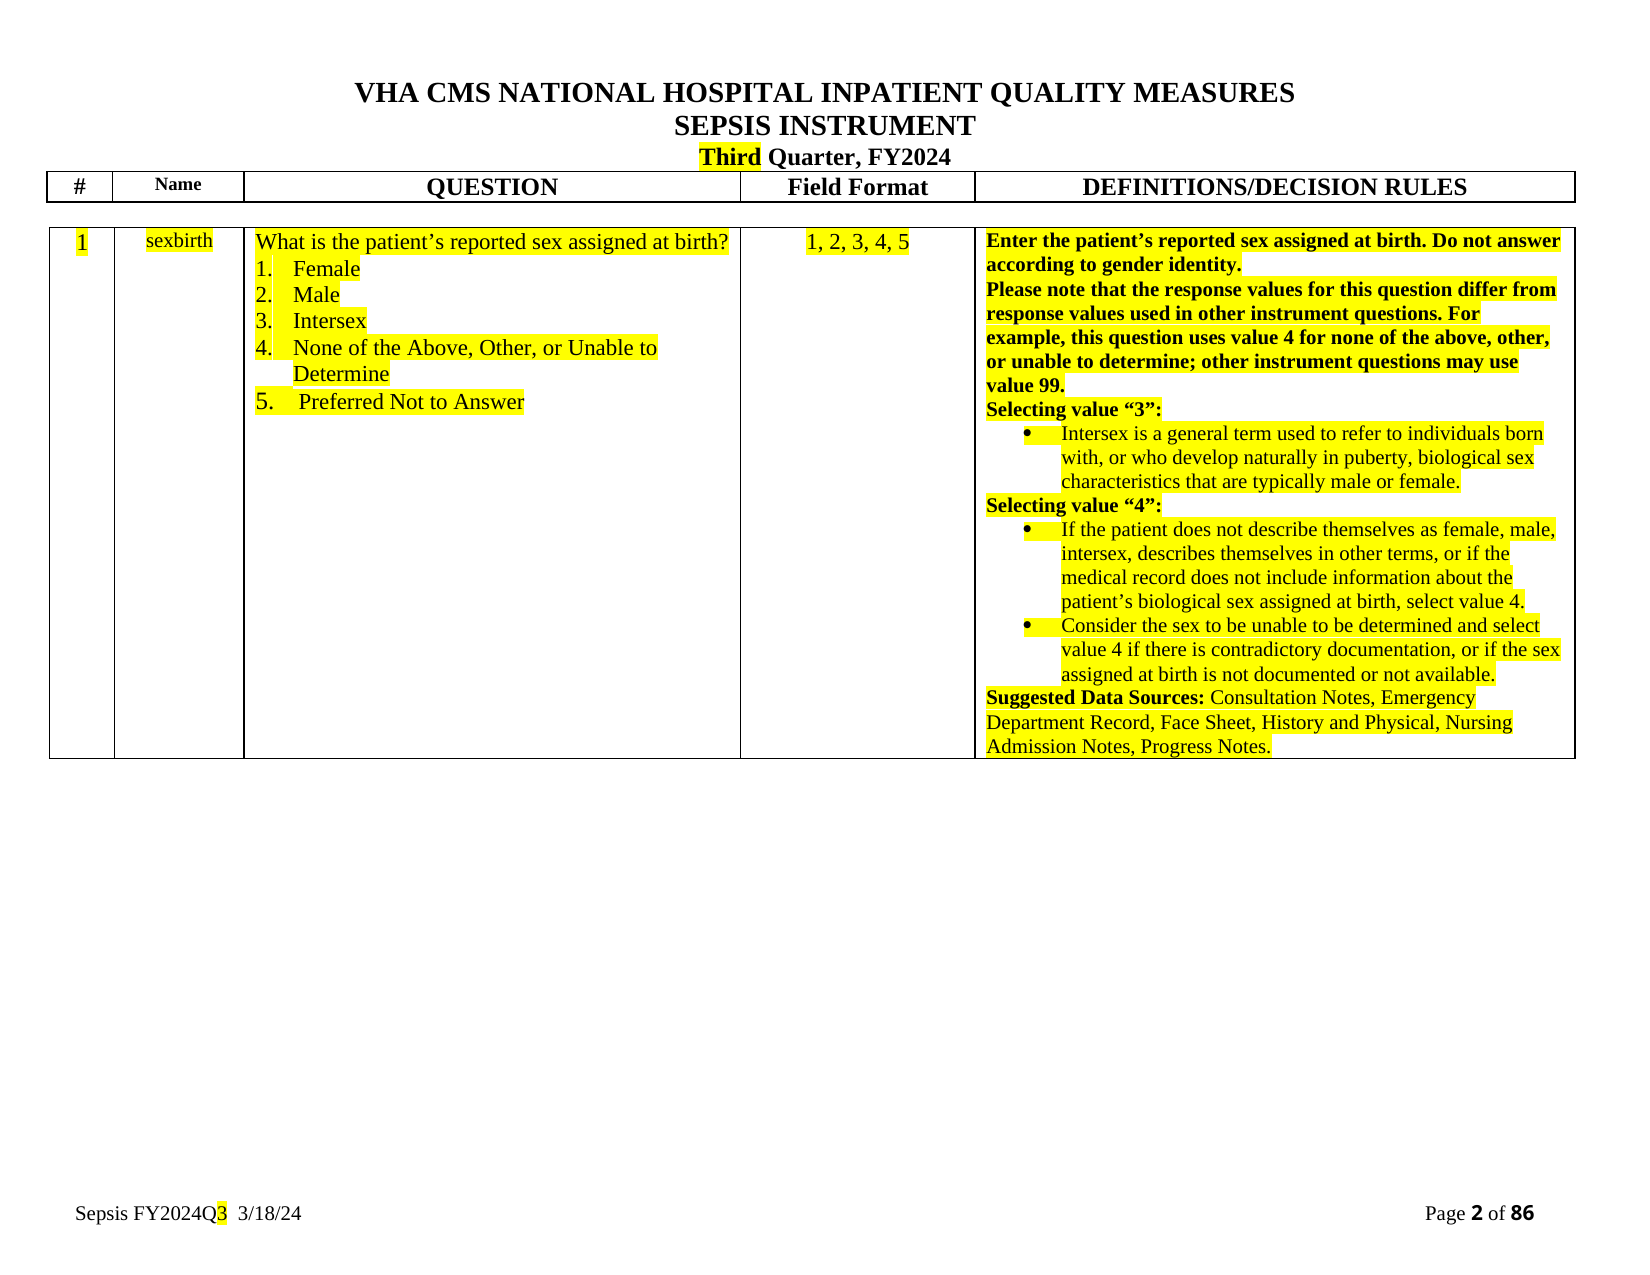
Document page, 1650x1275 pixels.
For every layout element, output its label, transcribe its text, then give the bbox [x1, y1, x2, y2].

table_header sexbirth [115, 228, 243, 758]
table_header Enter the patient’s reported sex assigned at birth. Do not answer according to gender identity. Please note that the response values for this question differ from response values used in other instrument questions. For example, this question uses value 4 for none of the above, other, or unable to determine; other instrument questions may use value 99. Selecting value “3”: Intersex is a general term used to refer to individuals born with, or who develop naturally in puberty, biological sex characteristics that are typically male or female. Selecting value “4”: If the patient does not describe themselves as female, male, intersex, describes themselves in other terms, or if the medical record does not include information about the patient’s biological sex assigned at birth, select value 4. Consider the sex to be unable to be determined and select value 4 if there is contradictory documentation, or if the sex assigned at birth is not documented or not available. Suggested Data Sources: Consultation Notes, Emergency Department Record, Face Sheet, History and Physical, Nursing Admission Notes, Progress Notes. [976, 228, 1574, 758]
table_header 1 [50, 228, 114, 758]
table_header What is the patient’s reported sex assigned at birth? Female Male Intersex None of the Above, Other, or Unable to Determine Preferred Not to Answer [245, 228, 740, 758]
table_header 1, 2, 3, 4, 5 [741, 228, 974, 758]
